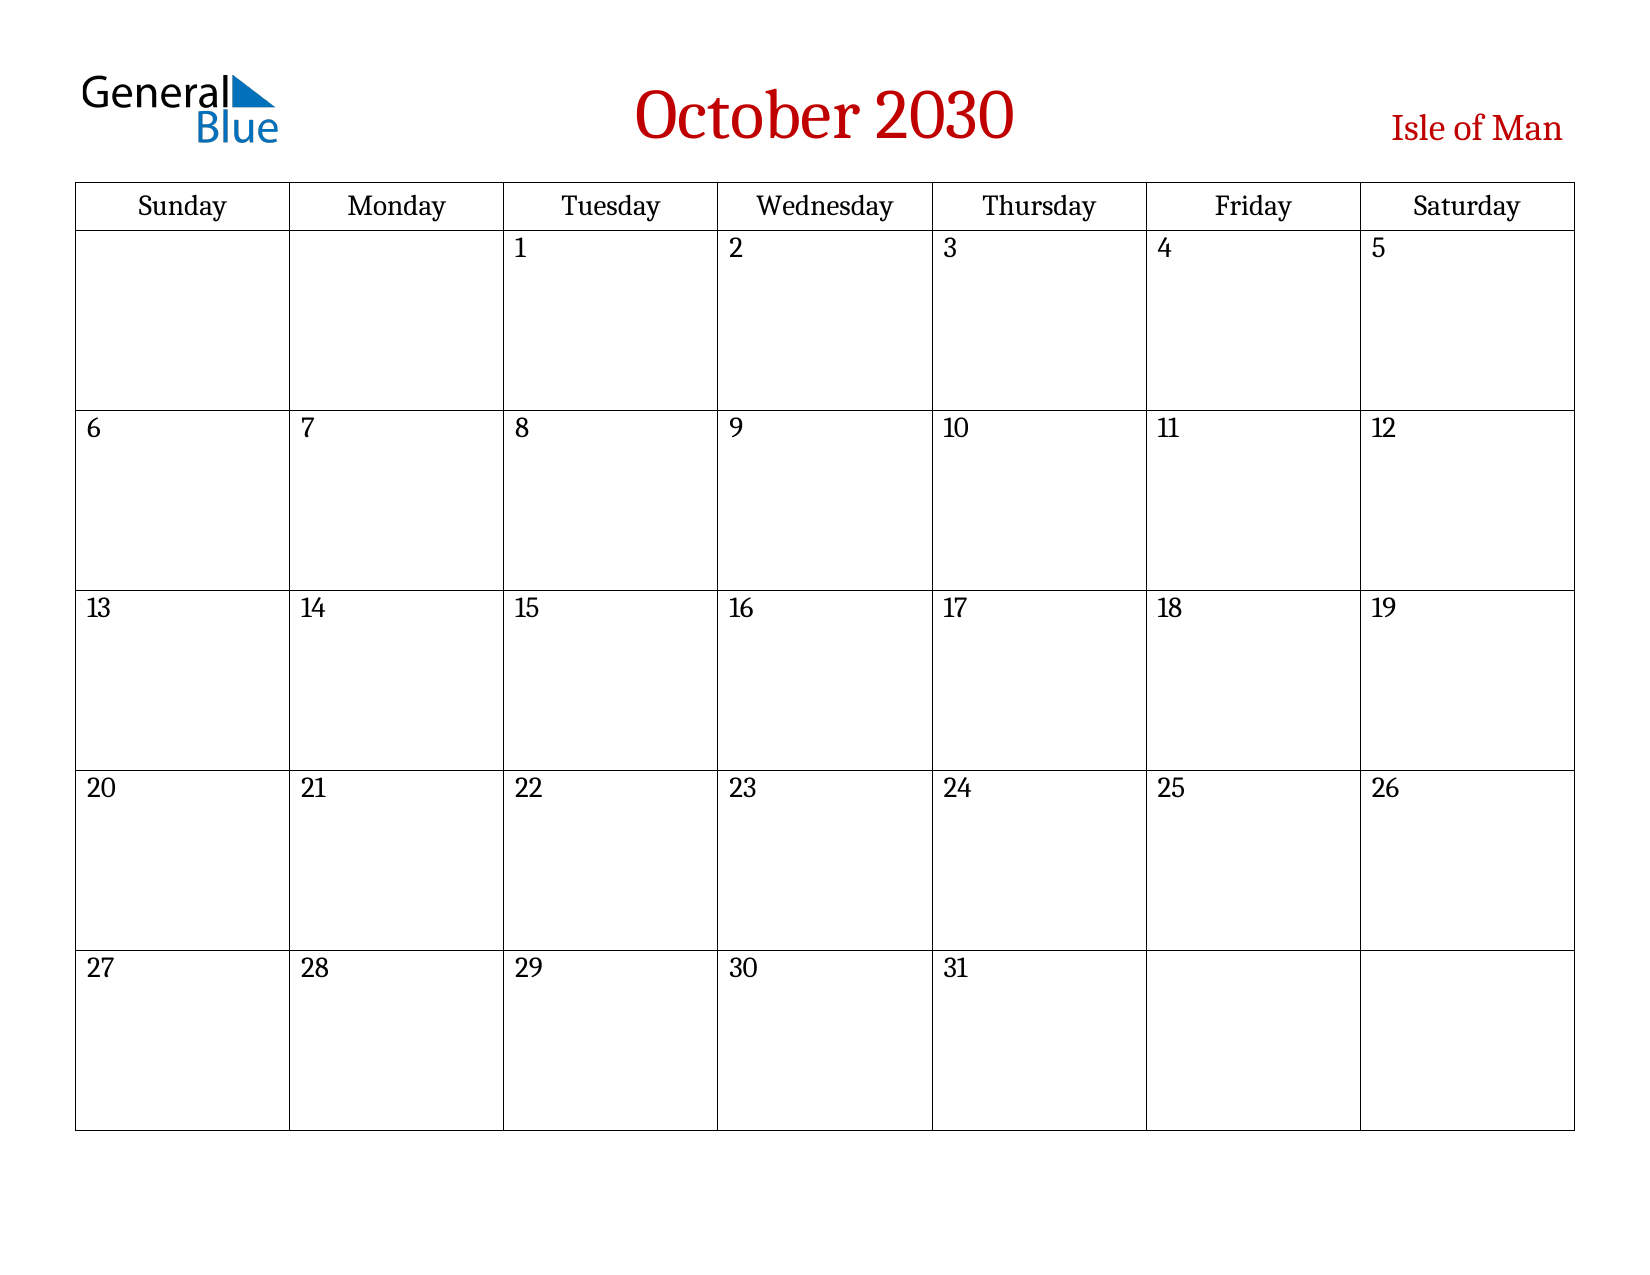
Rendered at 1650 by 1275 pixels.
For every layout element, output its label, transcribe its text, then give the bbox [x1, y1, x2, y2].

table_cell [1361, 951, 1574, 985]
table_cell [76, 231, 289, 264]
table_cell Thursday [933, 183, 1146, 230]
table_header [76, 75, 503, 182]
table_cell 28 [290, 951, 503, 985]
table_cell [1361, 625, 1574, 770]
table_cell 20 [76, 771, 289, 805]
table_cell [933, 445, 1146, 590]
table_cell [290, 445, 503, 590]
table_cell [1147, 445, 1360, 590]
table_cell [76, 985, 289, 1130]
table_cell 6 [76, 411, 289, 444]
table_cell [718, 805, 932, 950]
table_cell 13 [76, 591, 289, 625]
table_cell 21 [290, 771, 503, 805]
table_cell 11 [1147, 411, 1360, 444]
table_cell [504, 265, 717, 410]
table_cell [76, 625, 289, 770]
table_cell 14 [290, 591, 503, 625]
table_cell 3 [933, 231, 1146, 264]
table_cell [290, 231, 503, 264]
table_cell [1147, 625, 1360, 770]
table_cell [1147, 805, 1360, 950]
table_cell Friday [1147, 183, 1360, 230]
table_cell [504, 625, 717, 770]
table_cell [933, 985, 1146, 1130]
table_cell [290, 985, 503, 1130]
table_cell 30 [718, 951, 932, 985]
table_cell Tuesday [504, 183, 717, 230]
table_cell 8 [504, 411, 717, 444]
table_cell [504, 445, 717, 590]
table_cell [1361, 265, 1574, 410]
table_cell [1147, 265, 1360, 410]
table_cell 17 [933, 591, 1146, 625]
table_cell 2 [718, 231, 932, 264]
table_cell 12 [1361, 411, 1574, 444]
table_cell [718, 265, 932, 410]
picture [82, 75, 278, 143]
table_cell [76, 445, 289, 590]
table_header Isle of Man [1146, 75, 1574, 182]
table_cell [290, 265, 503, 410]
table_cell 31 [933, 951, 1146, 985]
table_header October 2030 [504, 75, 1146, 182]
table_cell [718, 445, 932, 590]
table_cell 5 [1361, 231, 1574, 264]
table_cell [504, 985, 717, 1130]
table_cell [1147, 985, 1360, 1130]
table_cell 25 [1147, 771, 1360, 805]
table_cell [718, 625, 932, 770]
table_cell [1361, 805, 1574, 950]
table_cell [933, 625, 1146, 770]
table_cell [504, 805, 717, 950]
table_cell [290, 625, 503, 770]
table_cell [1361, 985, 1574, 1130]
table_cell 9 [718, 411, 932, 444]
table_cell [718, 985, 932, 1130]
table_cell 27 [76, 951, 289, 985]
table_cell [1361, 445, 1574, 590]
table_cell 10 [933, 411, 1146, 444]
table_cell 23 [718, 771, 932, 805]
table_cell Monday [290, 183, 503, 230]
table_cell [1147, 951, 1360, 985]
table_cell Wednesday [718, 183, 932, 230]
table_cell 29 [504, 951, 717, 985]
table_cell [933, 805, 1146, 950]
table_cell [76, 265, 289, 410]
table_cell 15 [504, 591, 717, 625]
table_cell 1 [504, 231, 717, 264]
table_cell 18 [1147, 591, 1360, 625]
table_cell 7 [290, 411, 503, 444]
table_cell 24 [933, 771, 1146, 805]
table_cell [933, 265, 1146, 410]
table_cell Saturday [1361, 183, 1574, 230]
table_cell 26 [1361, 771, 1574, 805]
table_cell [290, 805, 503, 950]
table_cell Sunday [76, 183, 289, 230]
table_cell [76, 805, 289, 950]
table_cell 22 [504, 771, 717, 805]
table_cell 4 [1147, 231, 1360, 264]
table_cell 16 [718, 591, 932, 625]
table_cell 19 [1361, 591, 1574, 625]
